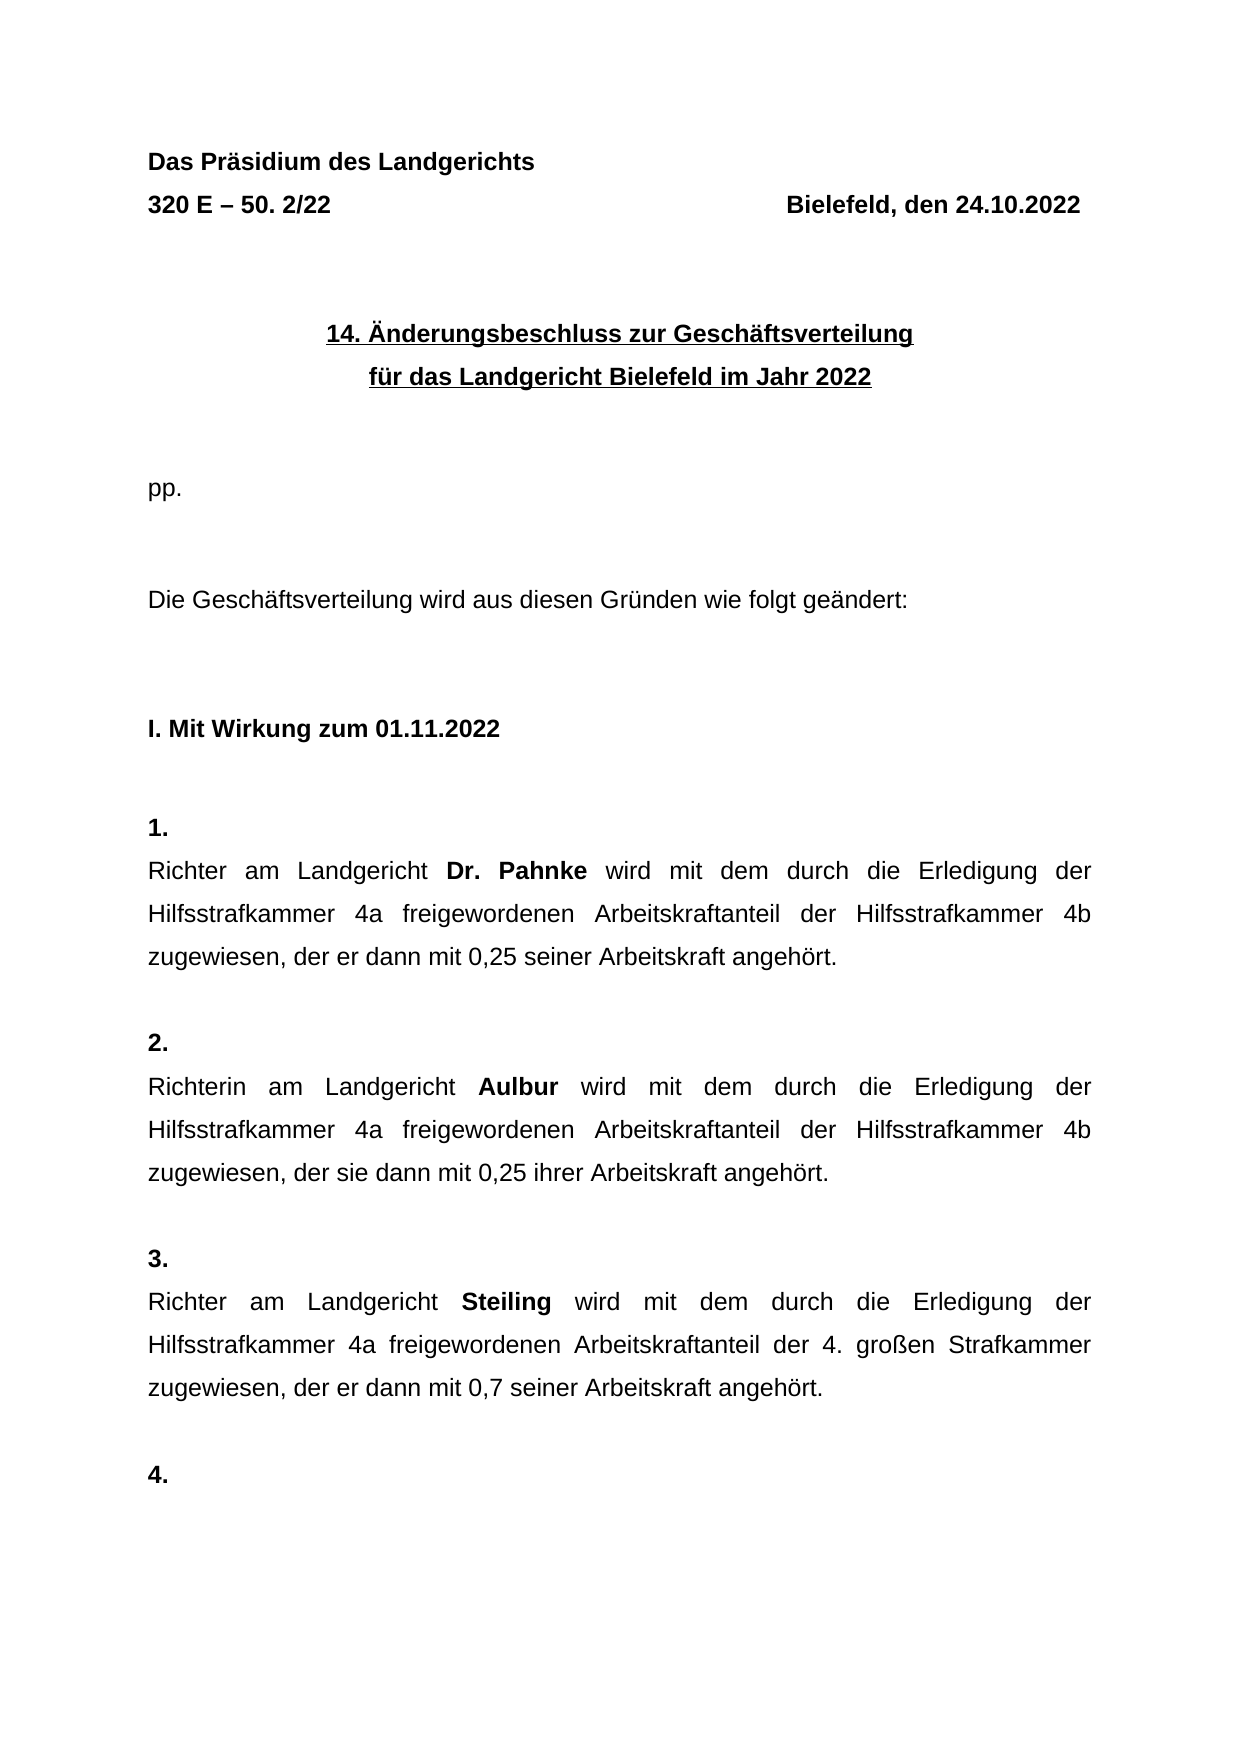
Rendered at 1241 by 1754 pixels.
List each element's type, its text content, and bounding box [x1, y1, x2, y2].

text 320 E – 50. 2/22 Bielefeld, den 24.10.2022 [148, 190, 1093, 218]
text Das Präsidium des Landgerichts [148, 147, 1093, 175]
text I. Mit Wirkung zum 01.11.2022 [148, 714, 1093, 743]
text Die Geschäftsverteilung wird aus diesen Gründen wie folgt geändert: [148, 585, 1093, 613]
text Richterin am Landgericht Aulbur wird mit dem durch die Erledigung der Hilfsstrafkammer 4a freigewordenen Arbeitskraftanteil der Hilfsstrafkammer 4b zugewiesen, der sie dann mit 0,25 ihrer Arbeitskraft angehört. [148, 1072, 1093, 1187]
text 14. Änderungsbeschluss zur Geschäftsverteilung [148, 319, 1093, 348]
text Richter am Landgericht Dr. Pahnke wird mit dem durch die Erledigung der Hilfsstrafkammer 4a freigewordenen Arbeitskraftanteil der Hilfsstrafkammer 4b zugewiesen, der er dann mit 0,25 seiner Arbeitskraft angehört. [148, 856, 1093, 971]
text 1. [148, 813, 1093, 842]
text 2. [148, 1028, 1093, 1057]
text für das Landgericht Bielefeld im Jahr 2022 [148, 362, 1093, 391]
text 4. [148, 1460, 1093, 1488]
text 3. [148, 1244, 1093, 1273]
text pp. [148, 473, 1093, 502]
text Richter am Landgericht Steiling wird mit dem durch die Erledigung der Hilfsstrafkammer 4a freigewordenen Arbeitskraftanteil der 4. großen Strafkammer zugewiesen, der er dann mit 0,7 seiner Arbeitskraft angehört. [148, 1287, 1093, 1402]
